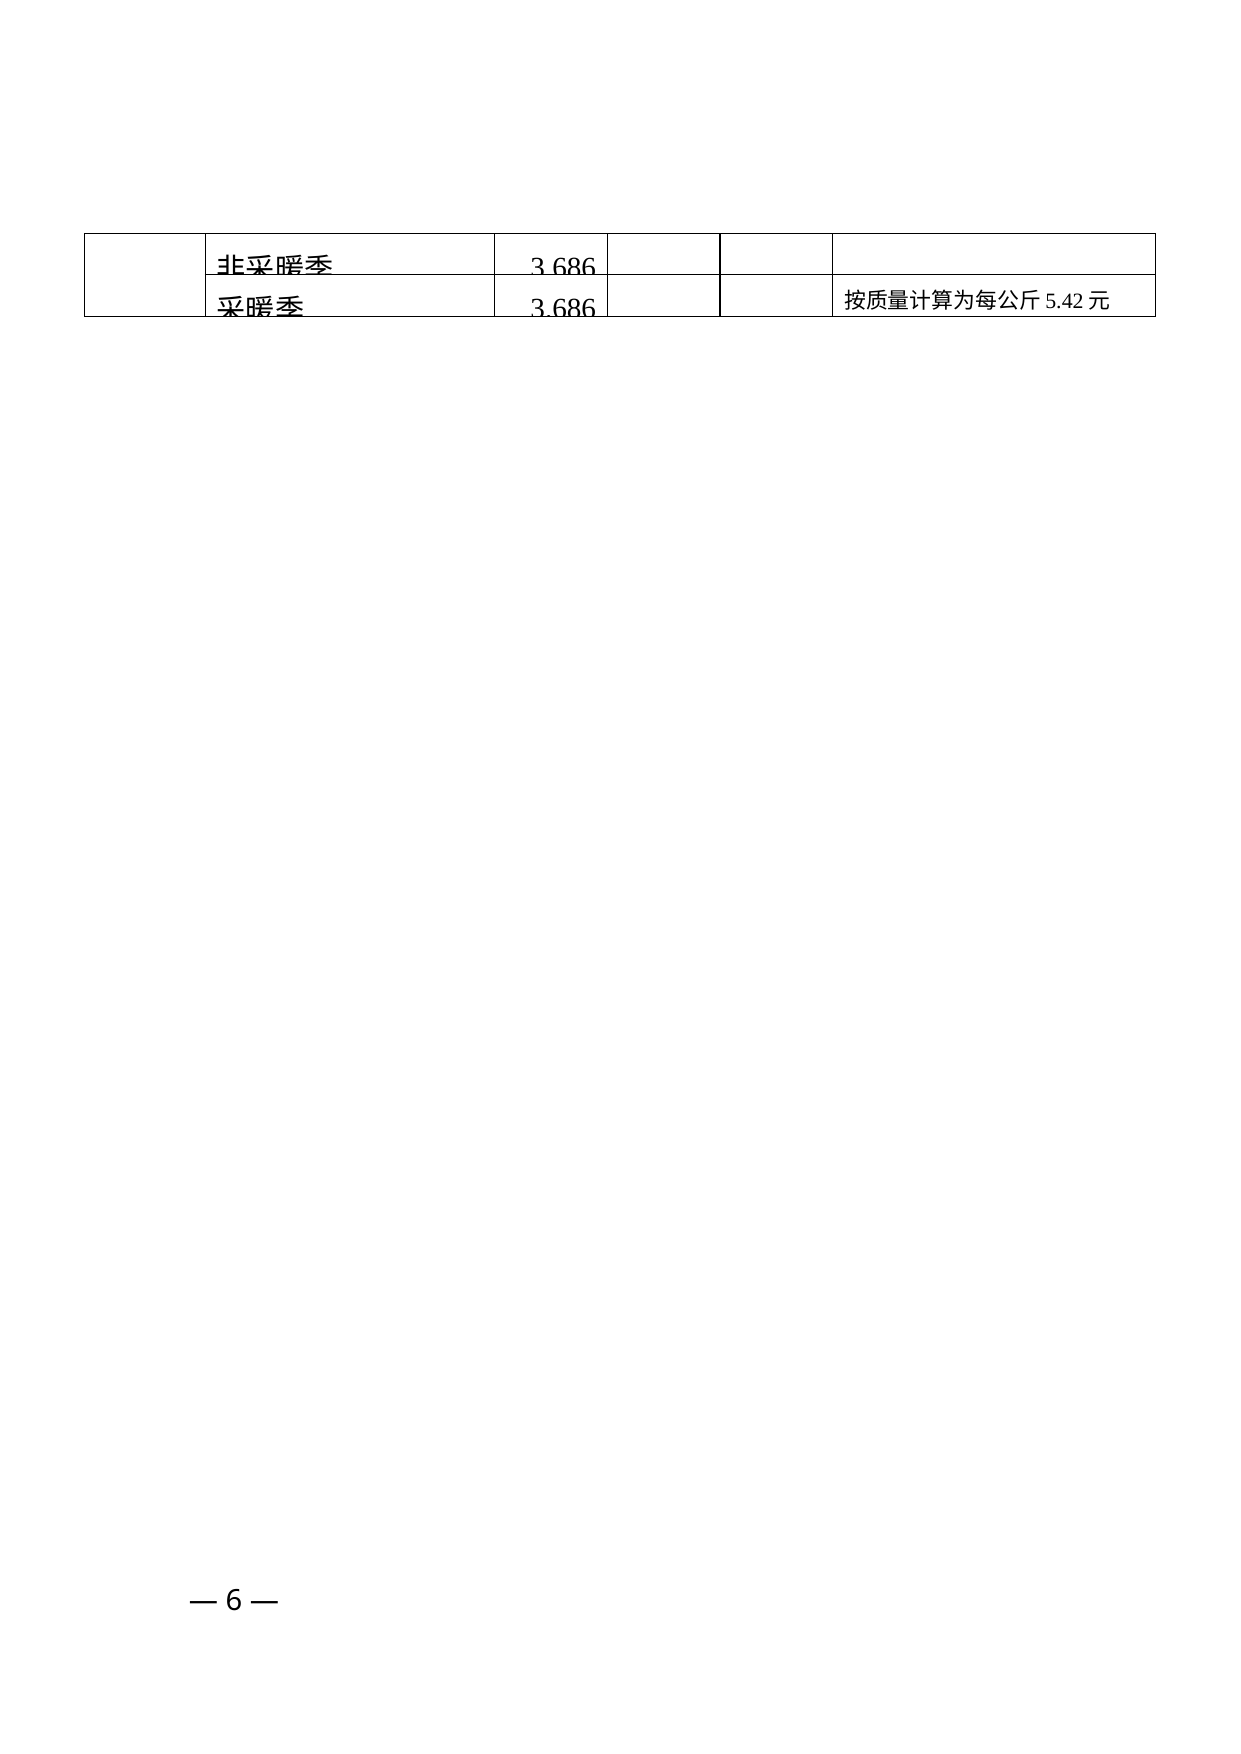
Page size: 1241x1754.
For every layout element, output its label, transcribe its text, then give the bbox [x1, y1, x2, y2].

table_cell [721, 234, 832, 274]
table_cell 3.686 [495, 234, 607, 274]
table_cell [608, 275, 719, 316]
table_cell [608, 234, 719, 274]
table_cell [833, 234, 1155, 274]
table_cell 3.686 [495, 275, 607, 316]
table_cell [721, 275, 832, 316]
table_cell 非采暖季 [206, 234, 494, 274]
table_cell 采暖季 [206, 275, 494, 316]
table_cell 按质量计算为每公斤5.42元 [833, 275, 1155, 316]
